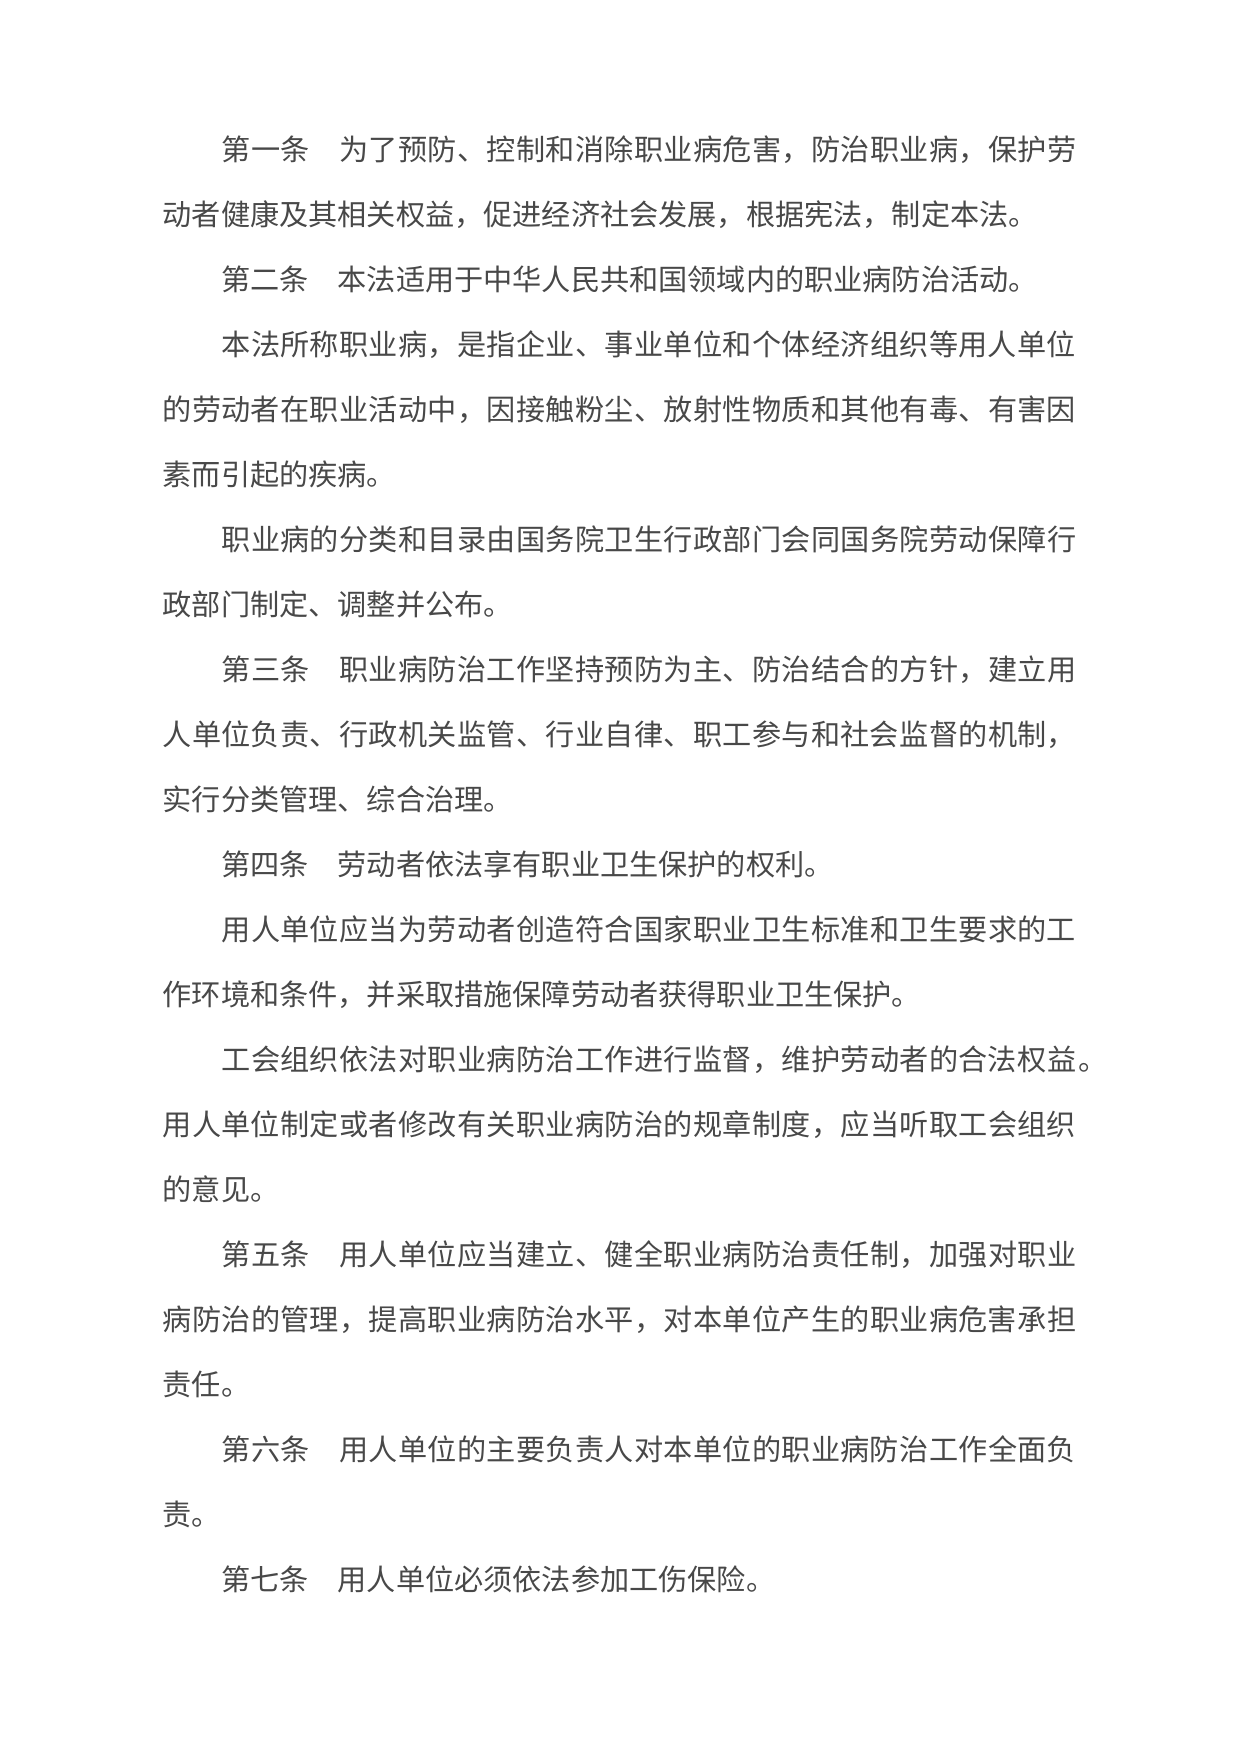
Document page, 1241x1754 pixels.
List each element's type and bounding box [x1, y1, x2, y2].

text [162, 115, 1078, 1610]
